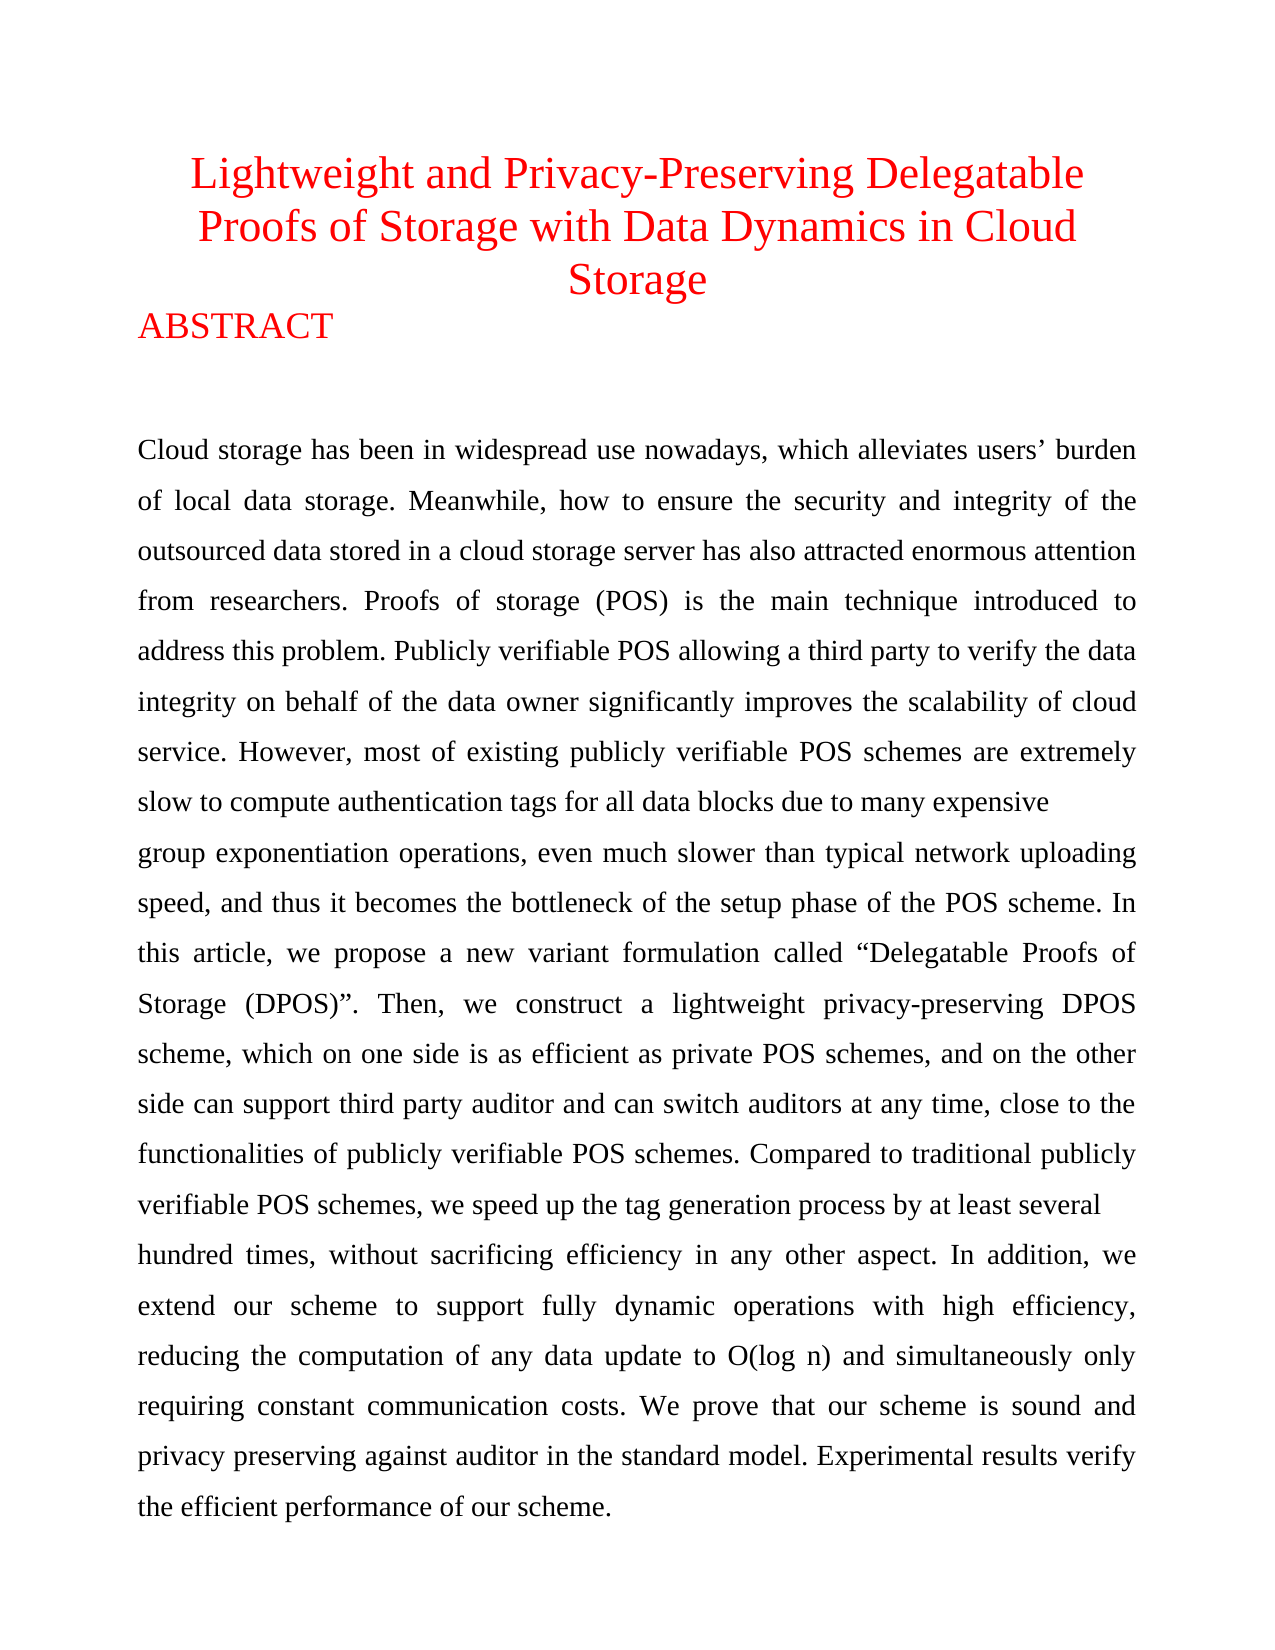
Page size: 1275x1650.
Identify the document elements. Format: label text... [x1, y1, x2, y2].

text group exponentiation operations, even much slower than typical network uploading speed, and thus it becomes the bottleneck of the setup phase of the POS scheme. In this article, we propose a new variant formulation called “Delegatable Proofs of Storage (DPOS)”. Then, we construct a lightweight privacy-preserving DPOS scheme, which on one side is as efficient as private POS schemes, and on the other side can support third party auditor and can switch auditors at any time, close to the functionalities of publicly verifiable POS schemes. Compared to traditional publicly verifiable POS schemes, we speed up the tag generation process by at least several [137, 835, 1137, 1221]
text hundred times, without sacrificing efficiency in any other aspect. In addition, we extend our scheme to support fully dynamic operations with high efficiency, reducing the computation of any data update to O(log n) and simultaneously only requiring constant communication costs. We prove that our scheme is sound and privacy preserving against auditor in the standard model. Experimental results verify the efficient performance of our scheme. [137, 1237, 1137, 1522]
text ABSTRACT [137, 304, 1137, 347]
text Cloud storage has been in widespread use nowadays, which alleviates users’ burden of local data storage. Meanwhile, how to ensure the security and integrity of the outsourced data stored in a cloud storage server has also attracted enormous attention from researchers. Proofs of storage (POS) is the main technique introduced to address this problem. Publicly verifiable POS allowing a third party to verify the data integrity on behalf of the data owner significantly improves the scalability of cloud service. However, most of existing publicly verifiable POS schemes are extremely slow to compute authentication tags for all data blocks due to many expensive [137, 432, 1137, 818]
text Lightweight and Privacy-Preserving Delegatable Proofs of Storage with Data Dynamics in Cloud Storage [137, 146, 1137, 304]
